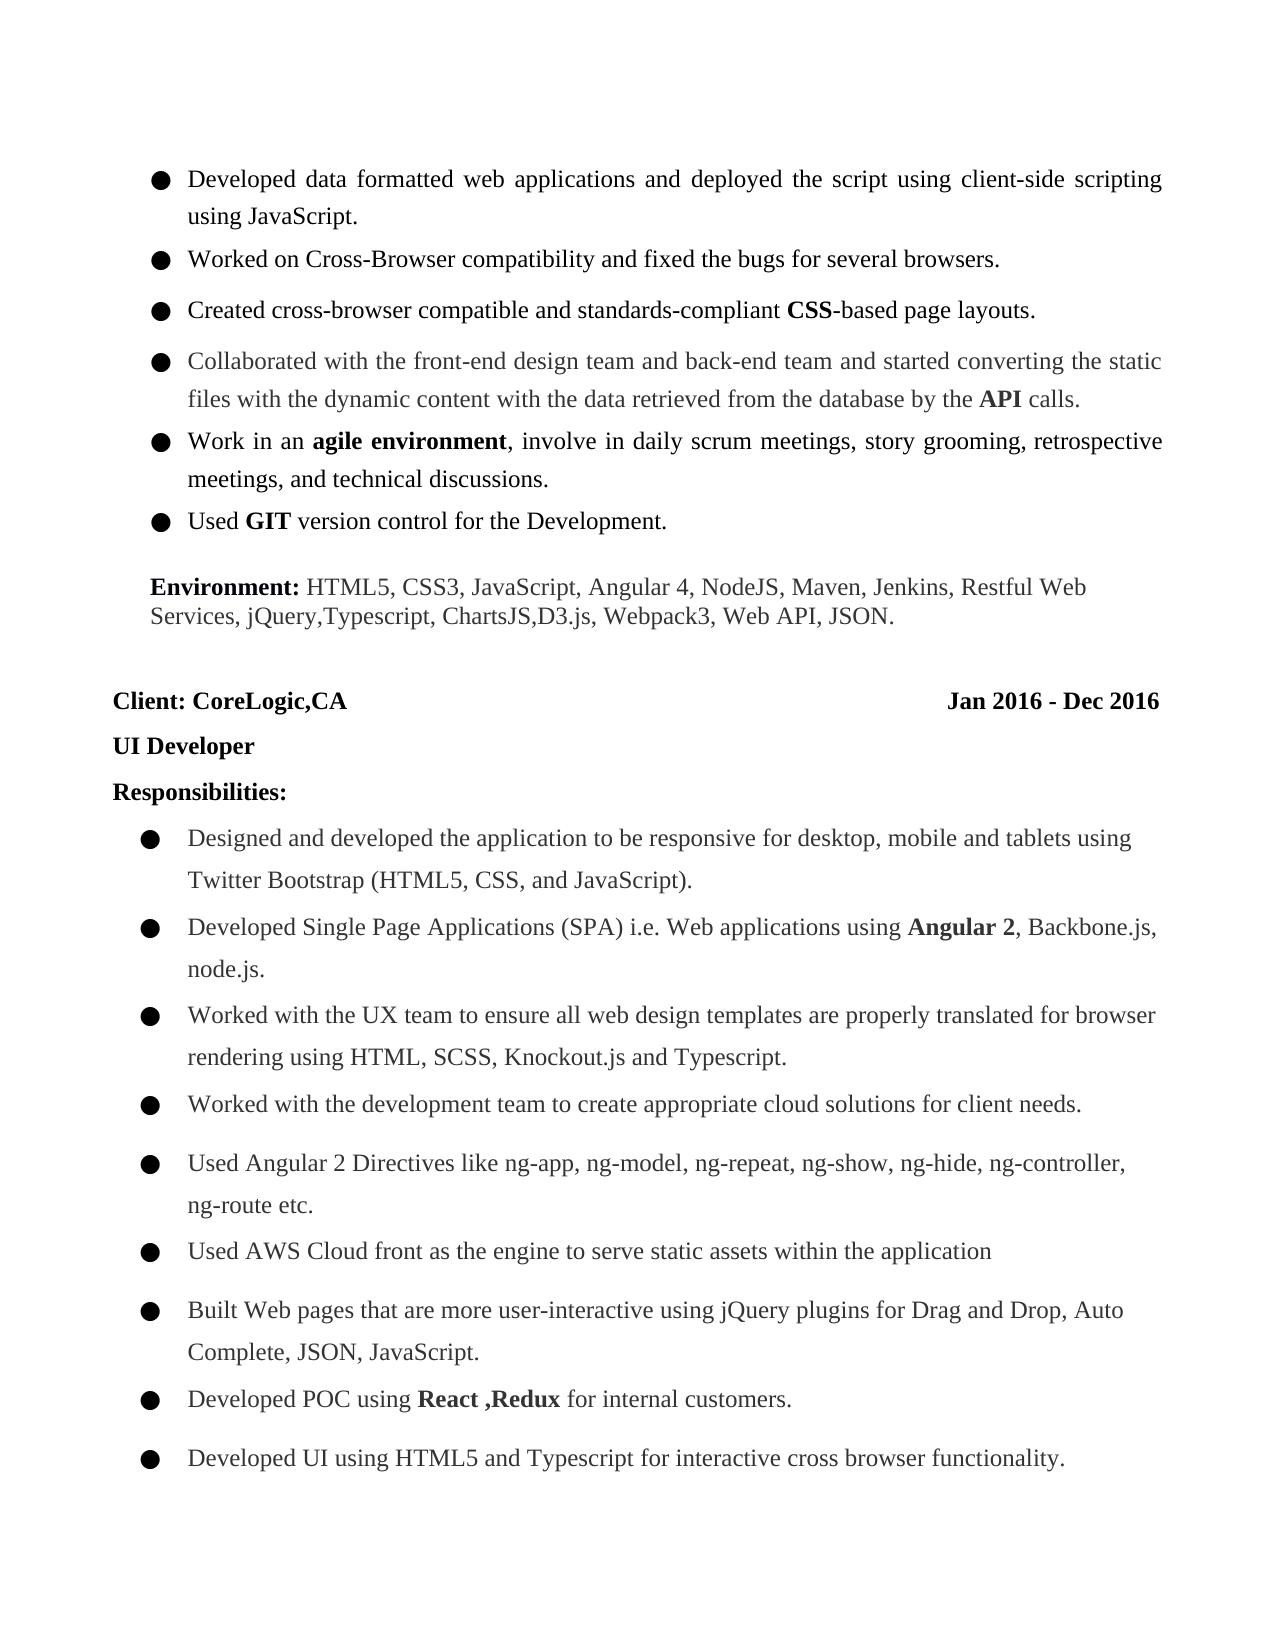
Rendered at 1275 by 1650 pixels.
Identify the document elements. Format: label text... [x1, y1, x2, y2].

text Responsibilities: [112, 777, 1162, 805]
list Used AWS Cloud front as the engine to serve static assets within the application [150, 1223, 1162, 1274]
list Built Web pages that are more user-interactive using jQuery plugins for Drag and Drop, Auto Complete, JSON, JavaScript. [150, 1282, 1162, 1366]
list Developed data formatted web applications and deployed the script using client-side scripting using JavaScript. [150, 150, 1162, 230]
list Developed POC using React ,Redux for internal customers. [150, 1370, 1162, 1421]
list Designed and developed the application to be responsive for desktop, mobile and tablets using Twitter Bootstrap (HTML5, CSS, and JavaScript). [150, 810, 1162, 894]
list Worked with the UX team to ensure all web design templates are properly translated for browser rendering using HTML, SCSS, Knockout.js and Typescript. [150, 987, 1162, 1071]
list Worked on Cross-Browser compatibility and fixed the bugs for several browsers. [150, 230, 1162, 281]
list Collaborated with the front-end design team and back-end team and started converting the static files with the dynamic content with the data retrieved from the database by the API calls. [150, 332, 1162, 412]
list Used GIT version control for the Development. [150, 492, 1162, 544]
text Client: CoreLogic,CA Jan 2016 - Dec 2016 [112, 686, 1162, 714]
list Work in an agile environment, involve in daily scrum meetings, story grooming, retrospective meetings, and technical discussions. [150, 412, 1162, 492]
list Developed Single Page Applications (SPA) i.e. Web applications using Angular 2, Backbone.js, node.js. [150, 898, 1162, 982]
list Created cross-browser compatible and standards-compliant CSS-based page layouts. [150, 281, 1162, 332]
list Developed UI using HTML5 and Typescript for interactive cross browser functionality. [150, 1429, 1162, 1480]
list Worked with the development team to create appropriate cloud solutions for client needs. [150, 1075, 1162, 1127]
text Environment: HTML5, CSS3, JavaScript, Angular 4, NodeJS, Maven, Jenkins, Restful Web Services, jQuery,Typescript, ChartsJS,D3.js, Webpack3, Web API, JSON. [150, 572, 1162, 630]
list Used Angular 2 Directives like ng-app, ng-model, ng-repeat, ng-show, ng-hide, ng-controller, ng-route etc. [150, 1134, 1162, 1218]
text UI Developer [112, 731, 1162, 760]
